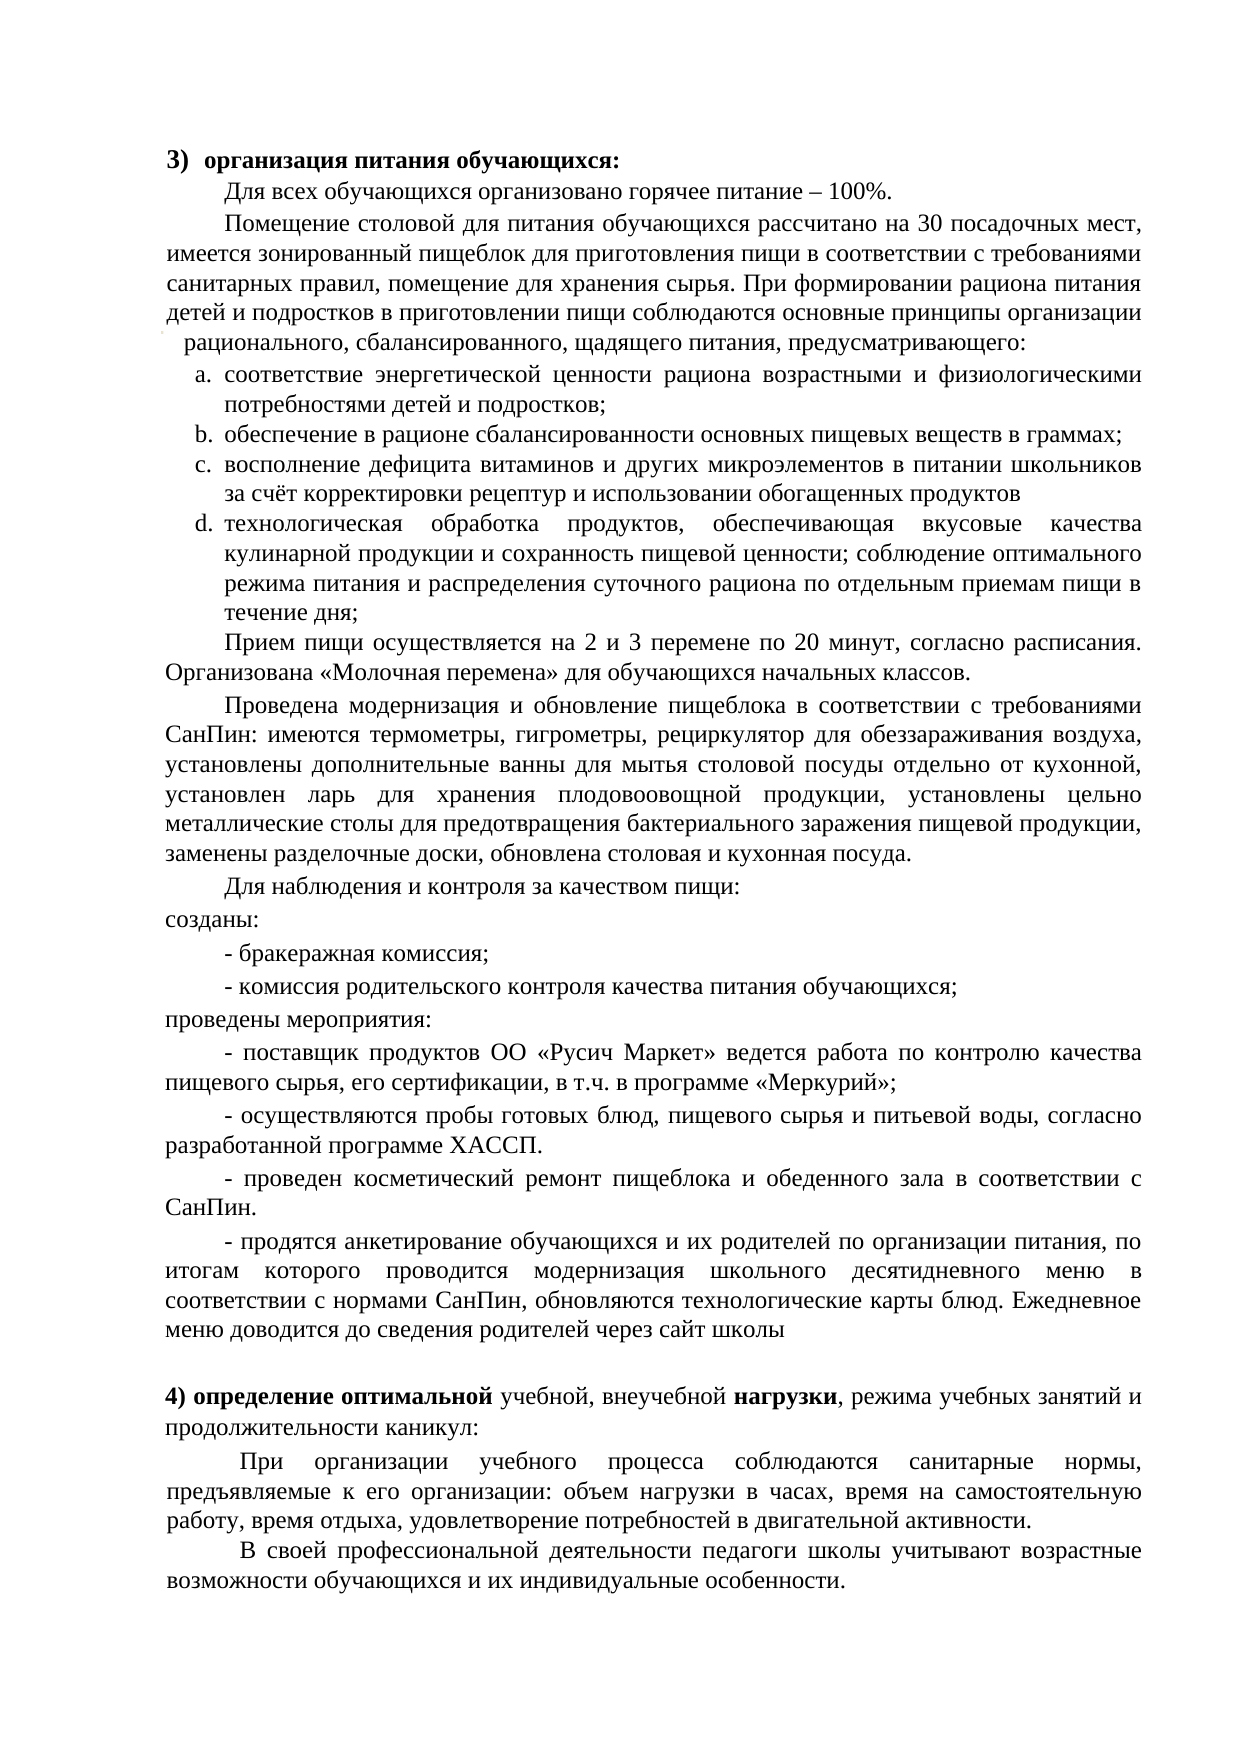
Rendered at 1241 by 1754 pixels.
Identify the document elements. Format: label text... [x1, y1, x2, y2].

text Для всех обучающихся организовано горячее питание – 100%. [166, 176, 1143, 205]
text - осуществляются пробы готовых блюд, пищевого сырья и питьевой воды, согласно разработанной программе ХАССП. [165, 1100, 1143, 1158]
text Проведена модернизация и обновление пищеблока в соответствии с требованиями СанПин: имеются термометры, гигрометры, рециркулятор для обеззараживания воздуха, установлены дополнительные ванны для мытья столовой посуды отдельно от кухонной, установлен ларь для хранения плодовоовощной продукции, установлены цельно металлические столы для предотвращения бактериального заражения пищевой продукции, заменены разделочные доски, обновлена столовая и кухонная посуда. [165, 690, 1143, 867]
text 4) определение оптимальной учебной, внеучебной нагрузки, режима учебных занятий и продолжительности каникул: [165, 1381, 1142, 1441]
list соответствие энергетической ценности рациона возрастными и физиологическими потребностями детей и подростков; [194, 359, 1143, 418]
text - проведен косметический ремонт пищеблока и обеденного зала в соответствии с СанПин. [165, 1163, 1143, 1221]
text При организации учебного процесса соблюдаются санитарные нормы, предъявляемые к его организации: объем нагрузки в часах, время на самостоятельную работу, время отдыха, удовлетворение потребностей в двигательной активности. [166, 1446, 1143, 1534]
text - комиссия родительского контроля качества питания обучающихся; [165, 971, 1143, 999]
list организация питания обучающихся: [166, 143, 1147, 174]
list восполнение дефицита витаминов и других микроэлементов в питании школьников за счёт корректировки рецептур и использовании обогащенных продуктов [194, 449, 1143, 507]
text В своей профессиональной деятельности педагоги школы учитывают возрастные возможности обучающихся и их индивидуальные особенности. [166, 1535, 1143, 1594]
text созданы: [165, 904, 1143, 933]
text - продятся анкетирование обучающихся и их родителей по организации питания, по итогам которого проводится модернизация школьного десятидневного меню в соответствии с нормами СанПин, обновляются технологические карты блюд. Ежедневное меню доводится до сведения родителей через сайт школы [165, 1226, 1143, 1343]
list обеспечение в рационе сбалансированности основных пищевых веществ в граммах; [194, 419, 1143, 448]
text Помещение столовой для питания обучающихся рассчитано на 30 посадочных мест, имеется зонированный пищеблок для приготовления пищи в соответствии с требованиями санитарных правил, помещение для хранения сырья. При формировании рациона питания детей и подростков в приготовлении пищи соблюдаются основные принципы организации рационального, сбалансированного, щадящего питания, предусматривающего: [166, 208, 1143, 356]
text Для наблюдения и контроля за качеством пищи: [165, 871, 1143, 900]
text - поставщик продуктов ОО «Русич Маркет» ведется работа по контролю качества пищевого сырья, его сертификации, в т.ч. в программе «Меркурий»; [165, 1037, 1143, 1096]
text - бракеражная комиссия; [165, 938, 1143, 966]
text Прием пищи осуществляется на 2 и 3 перемене по 20 минут, согласно расписания. Организована «Молочная перемена» для обучающихся начальных классов. [165, 627, 1143, 686]
text проведены мероприятия: [165, 1004, 1143, 1033]
list технологическая обработка продуктов, обеспечивающая вкусовые качества кулинарной продукции и сохранность пищевой ценности; соблюдение оптимального режима питания и распределения суточного рациона по отдельным приемам пищи в течение дня; [194, 508, 1143, 626]
